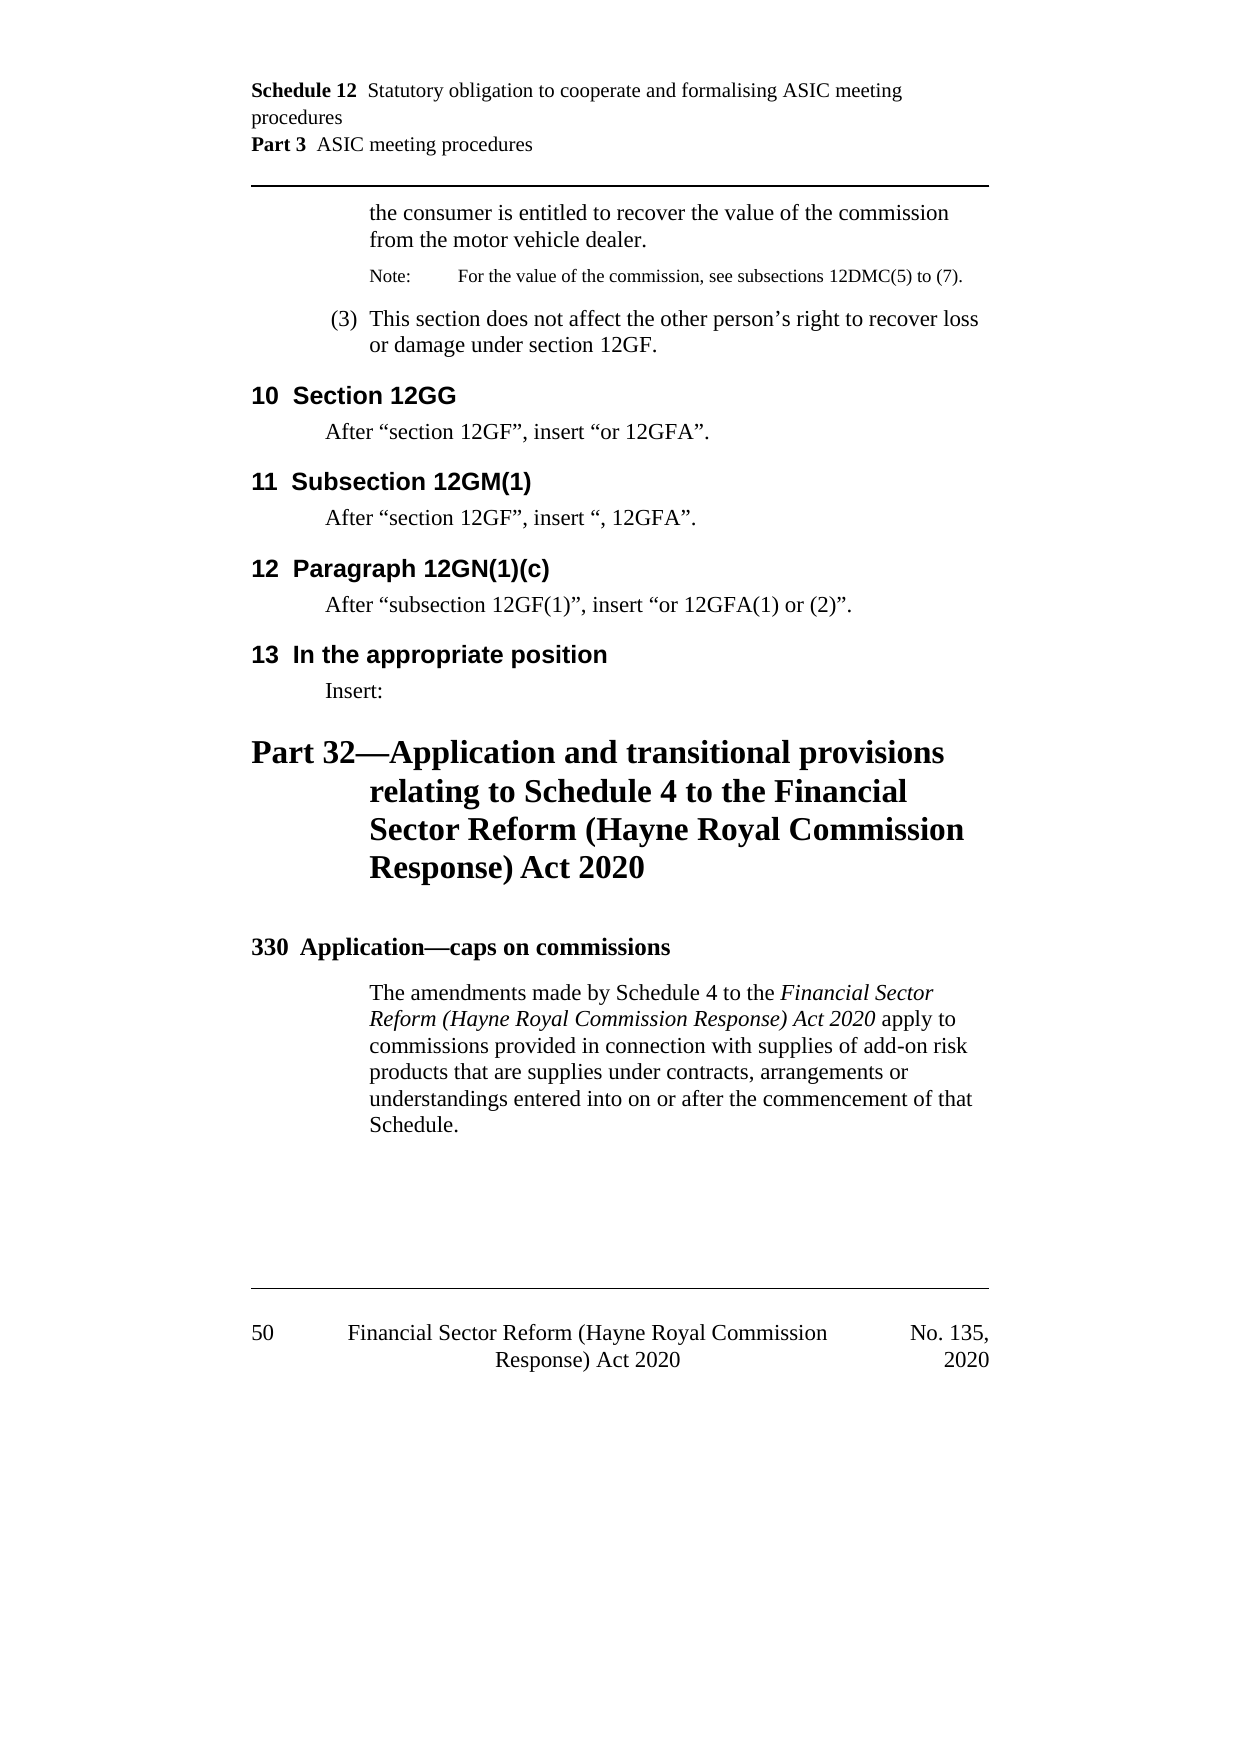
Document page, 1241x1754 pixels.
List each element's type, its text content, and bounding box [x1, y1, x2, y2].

text 11 Subsection 12GM(1) [251, 467, 989, 496]
text Insert: [325, 677, 989, 703]
text 13 In the appropriate position [251, 640, 989, 669]
text After “section 12GF”, insert “, 12GFA”. [325, 504, 989, 531]
text (3) This section does not affect the other person’s right to recover loss or damage under section 12GF. [251, 305, 989, 358]
text Note: For the value of the commission, see subsections 12DMC(5) to (7). [369, 265, 989, 286]
text After “section 12GF”, insert “or 12GFA”. [325, 418, 989, 444]
text 10 Section 12GG [251, 381, 989, 409]
text Part 32—Application and transitional provisions relating to Schedule 4 to the Financial Sector Reform (Hayne Royal Commission Response) Act 2020 [251, 732, 989, 886]
text After “subsection 12GF(1)”, insert “or 12GFA(1) or (2)”. [325, 591, 989, 617]
text 330 Application—caps on commissions [251, 932, 989, 960]
text the consumer is entitled to recover the value of the commission from the motor vehicle dealer. [369, 199, 989, 252]
text 12 Paragraph 12GN(1)(c) [251, 553, 989, 582]
text The amendments made by Schedule 4 to the Financial Sector Reform (Hayne Royal Commission Response) Act 2020 apply to commissions provided in connection with supplies of add-on risk products that are supplies under contracts, arrangements or understandings entered into on or after the commencement of that Schedule. [251, 979, 989, 1137]
